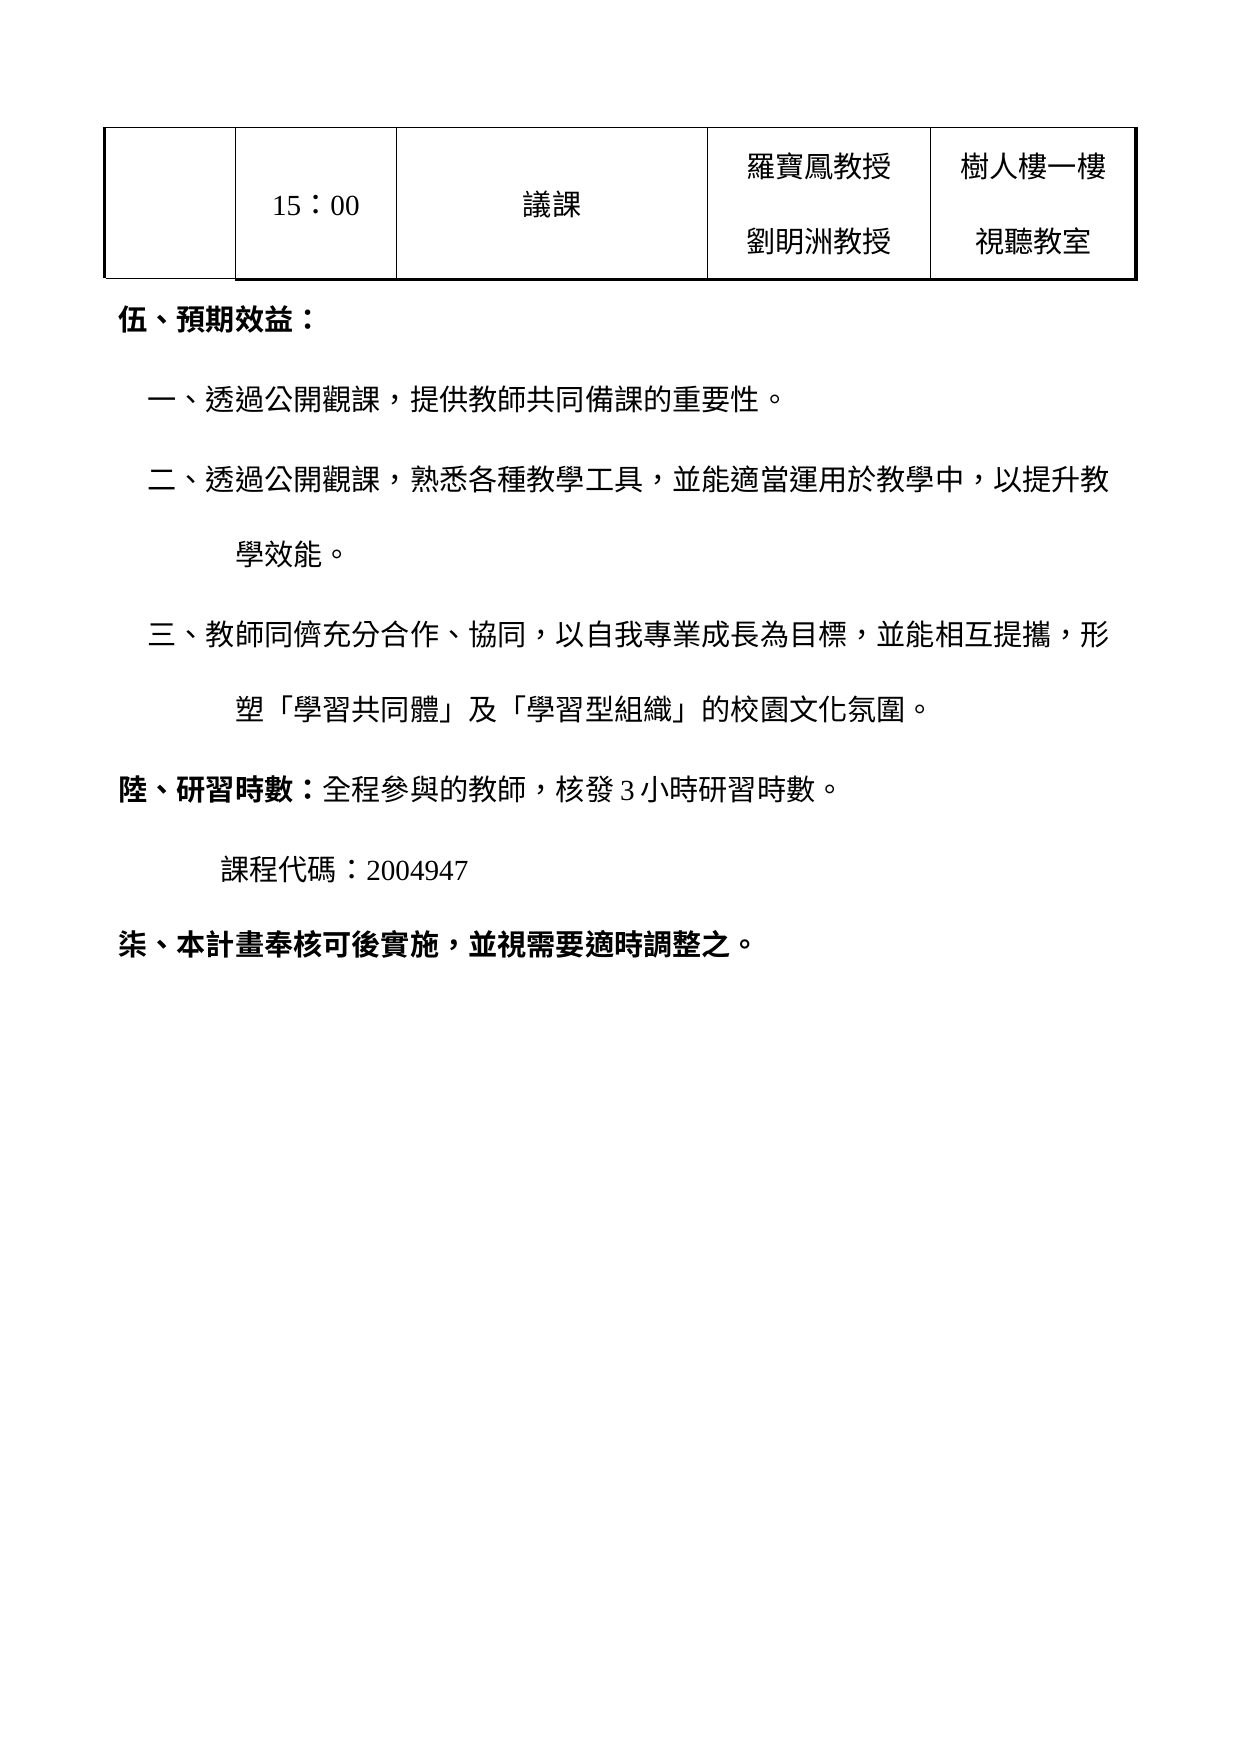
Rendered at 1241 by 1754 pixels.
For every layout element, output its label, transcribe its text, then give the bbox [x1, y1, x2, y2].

table_cell 樹人樓一樓 視聽教室 [931, 128, 1134, 277]
text 伍、預期效益： [118, 281, 1122, 356]
text 一、透過公開觀課，提供教師共同備課的重要性。 [118, 361, 1122, 436]
text 二、透過公開觀課，熟悉各種教學工具，並能適當運用於教學中，以提升教學效能。 [118, 441, 1122, 591]
text 三、教師同儕充分合作、協同，以自我專業成長為目標，並能相互提攜，形塑「學習共同體」及「學習型組織」的校園文化氛圍。 [118, 596, 1122, 746]
table_cell 15：00 [236, 128, 396, 277]
text 陸、研習時數：全程參與的教師，核發3小時研習時數。 [118, 751, 1122, 826]
table_cell 羅寶鳳教授 劉眀洲教授 [708, 128, 930, 277]
text 課程代碼：2004947 [118, 831, 1122, 906]
table_cell 議課 [397, 128, 707, 277]
text 柒、本計畫奉核可後實施，並視需要適時調整之。 [118, 906, 1122, 981]
